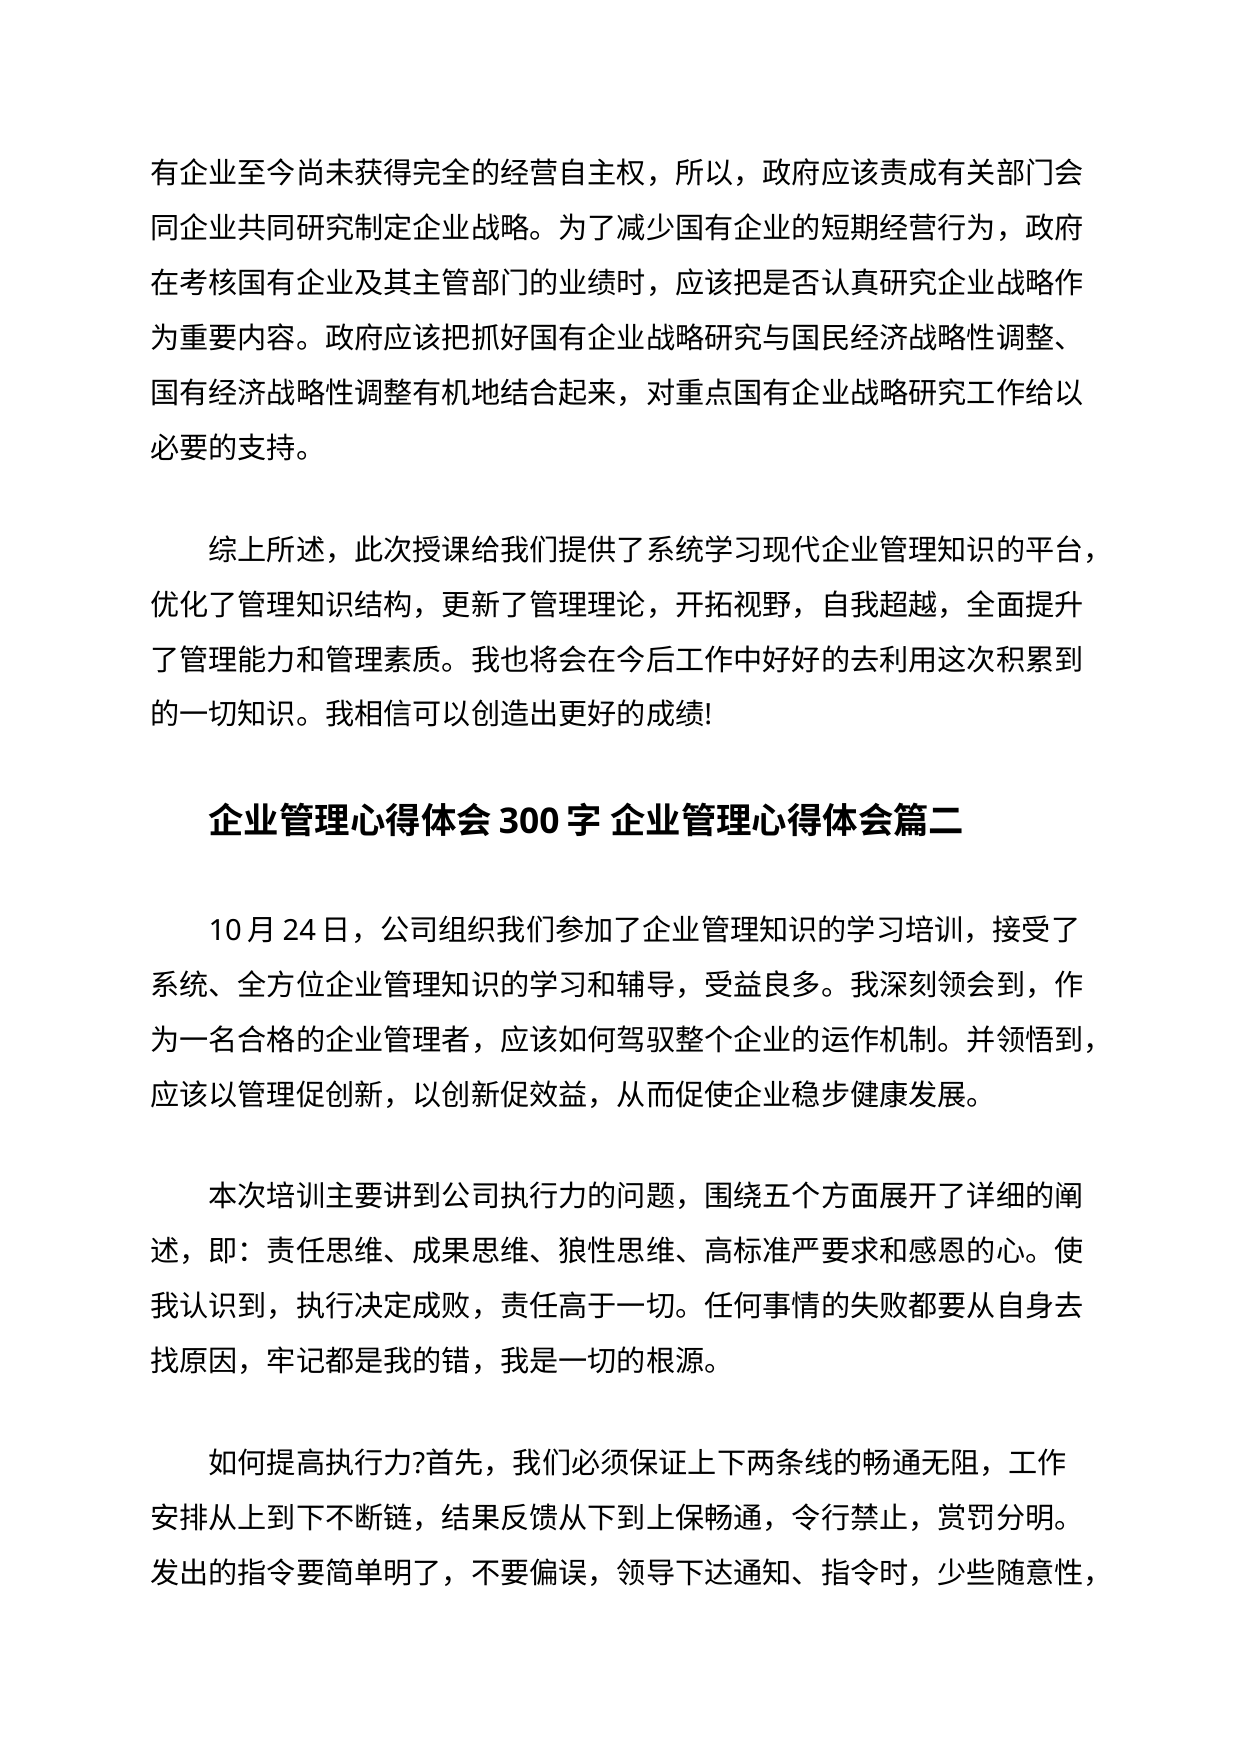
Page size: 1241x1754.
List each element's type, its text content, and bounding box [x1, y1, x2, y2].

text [150, 150, 1090, 467]
text 综上所述，此次授课给我们提供了系统学习现代企业管理知识的平台，优化了管理知识结构，更新了管理理论，开拓视野，自我超越，全面提升了管理能力和管理素质。我也将会在今后工作中好好的去利用这次积累到的一切知识。我相信可以创造出更好的成绩! [150, 526, 1090, 733]
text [150, 1439, 1090, 1592]
text 10月24日，公司组织我们参加了企业管理知识的学习培训，接受了系统、全方位企业管理知识的学习和辅导，受益良多。我深刻领会到，作为一名合格的企业管理者，应该如何驾驭整个企业的运作机制。并领悟到，应该以管理促创新，以创新促效益，从而促使企业稳步健康发展。 [150, 906, 1090, 1113]
text 本次培训主要讲到公司执行力的问题，围绕五个方面展开了详细的阐述，即：责任思维、成果思维、狼性思维、高标准严要求和感恩的心。使我认识到，执行决定成败，责任高于一切。任何事情的失败都要从自身去找原因，牢记都是我的错，我是一切的根源。 [150, 1173, 1090, 1380]
text 企业管理心得体会300字 企业管理心得体会篇二 [150, 793, 1090, 844]
